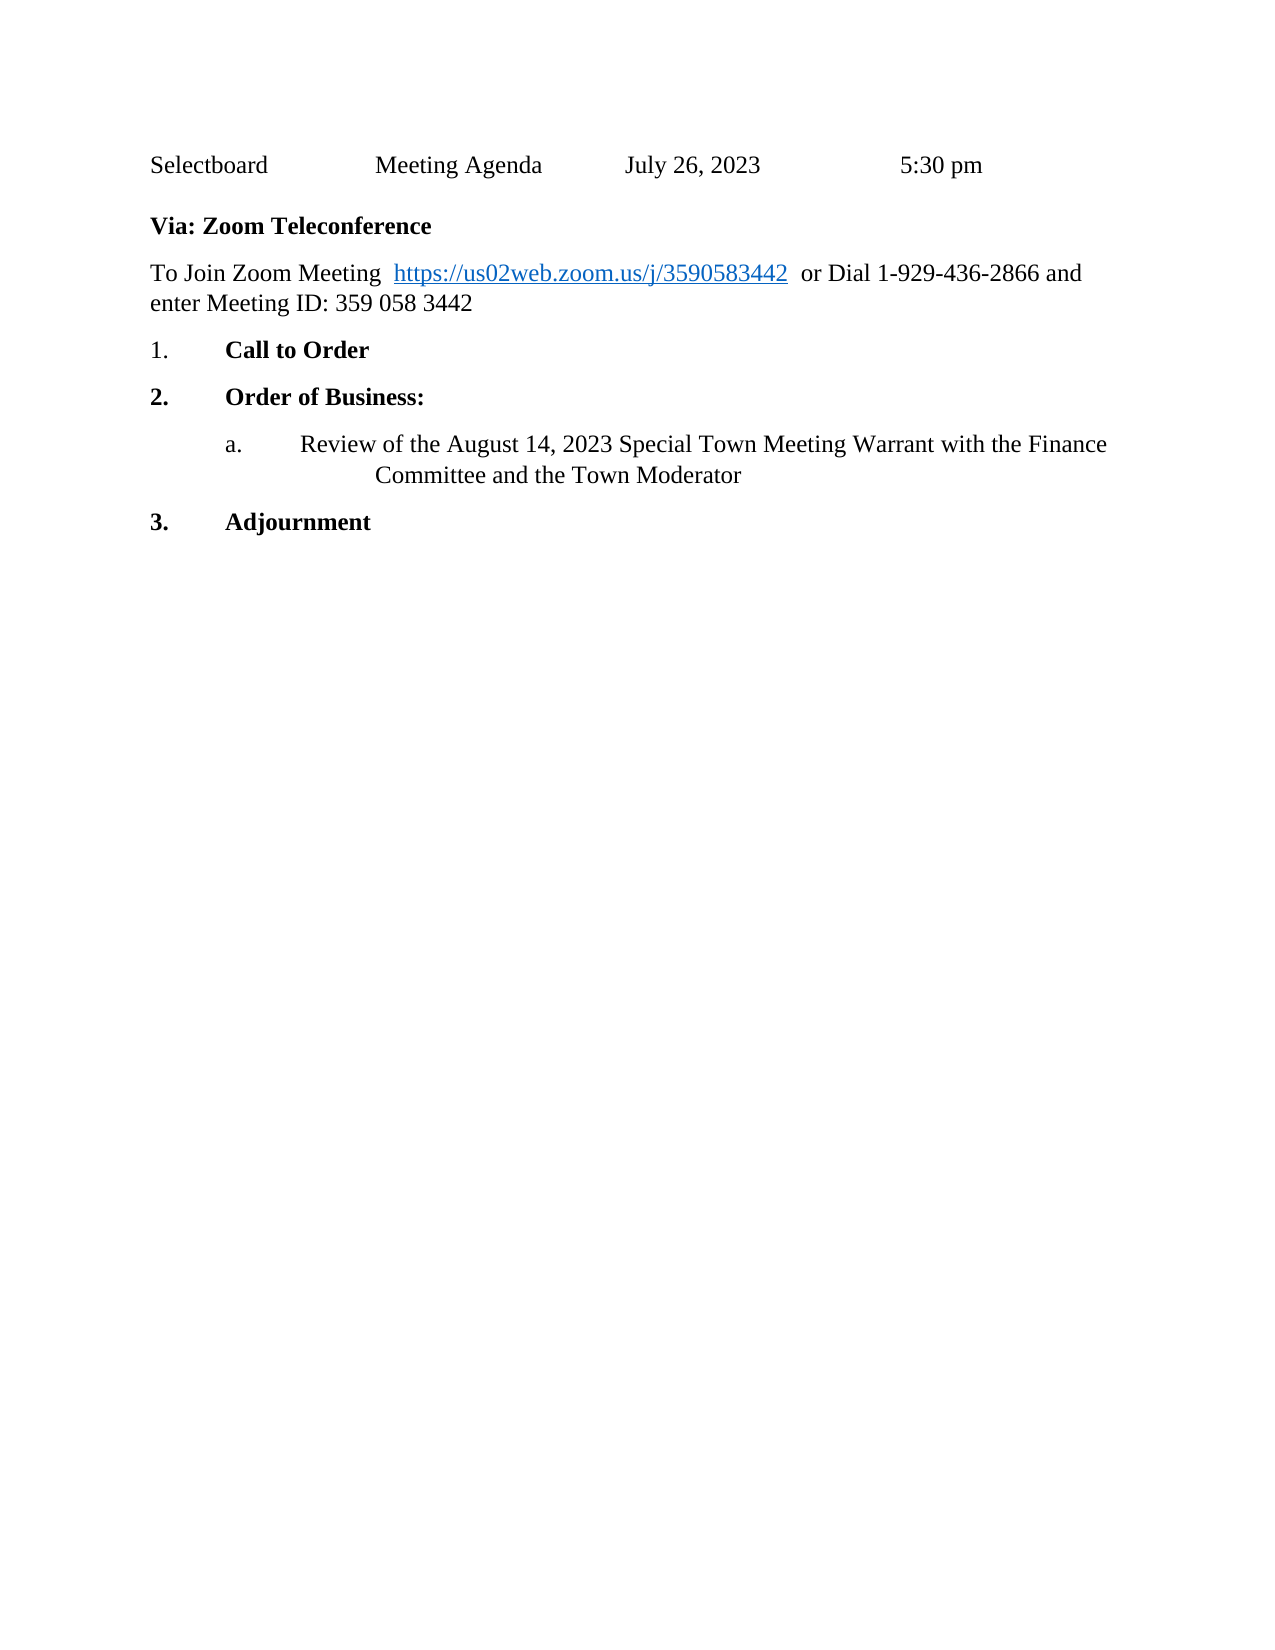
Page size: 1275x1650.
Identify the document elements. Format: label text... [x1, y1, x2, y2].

text a. Review of the August 14, 2023 Special Town Meeting Warrant with the Finance Committee and the Town Moderator [150, 429, 1125, 489]
text Via: Zoom Teleconference [150, 211, 1125, 239]
text To Join Zoom Meeting https://us02web.zoom.us/j/3590583442 or Dial 1-929-436-2866 and enter Meeting ID: 359 058 3442 [150, 258, 1125, 317]
text 1. Call to Order [150, 335, 1125, 364]
text 3. Adjournment [150, 507, 1125, 536]
text Selectboard Meeting Agenda July 26, 2023 5:30 pm [150, 150, 1125, 179]
text 2. Order of Business: [150, 382, 1125, 411]
